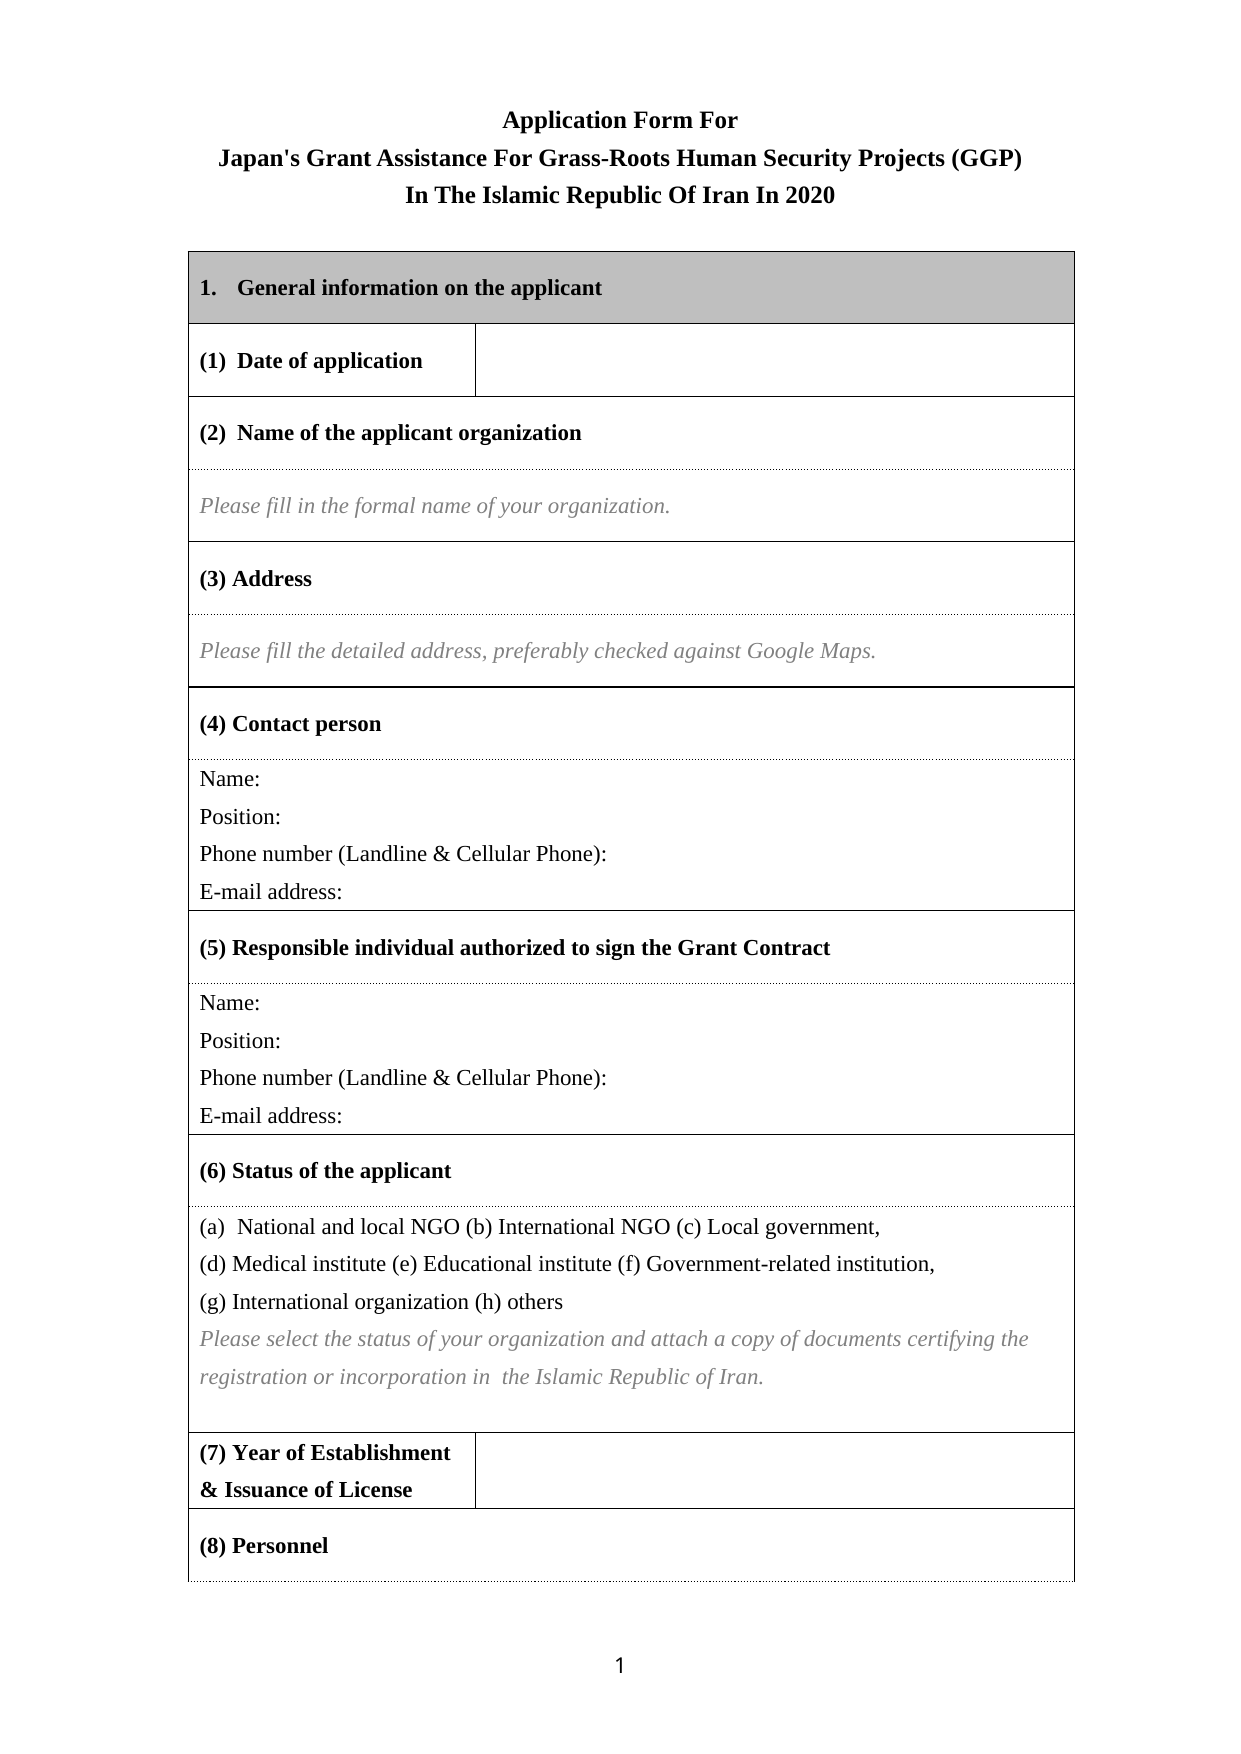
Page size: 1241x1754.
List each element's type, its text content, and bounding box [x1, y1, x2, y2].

table_cell (4) Contact person [189, 688, 1074, 759]
table_cell [476, 1433, 1074, 1508]
table_cell Name of the applicant organization [189, 397, 1074, 468]
table_cell (6) Status of the applicant [189, 1135, 1074, 1206]
text In The Islamic Republic Of Iran In 2020 [177, 176, 1063, 213]
text Japan's Grant Assistance For Grass-Roots Human Security Projects (GGP) [177, 138, 1063, 176]
table_cell National and local NGO (b) International NGO (c) Local government, (d) Medical institute (e) Educational institute (f) Government-related institution, (g) International organization (h) others Please select the status of your organization and attach a copy of documents certifying the registration or incorporation in the Islamic Republic of Iran. [189, 1206, 1074, 1432]
text Application Form For [177, 101, 1063, 138]
table_cell Name: Position: Phone number (Landline & Cellular Phone): E-mail address: [189, 759, 1074, 910]
table_cell Name: Position: Phone number (Landline & Cellular Phone): E-mail address: [189, 983, 1074, 1134]
table_cell (5) Responsible individual authorized to sign the Grant Contract [189, 911, 1074, 983]
table_cell (7) Year of Establishment & Issuance of License [189, 1433, 475, 1508]
table_cell Date of application [189, 324, 475, 396]
table_cell (3) Address [189, 542, 1074, 614]
table_cell Please fill in the formal name of your organization. [189, 469, 1074, 541]
table_cell [476, 324, 1074, 396]
table_header General information on the applicant [189, 252, 1074, 323]
table_cell (8) Personnel [189, 1509, 1074, 1581]
table_cell Please fill the detailed address, preferably checked against Google Maps. [189, 614, 1074, 686]
